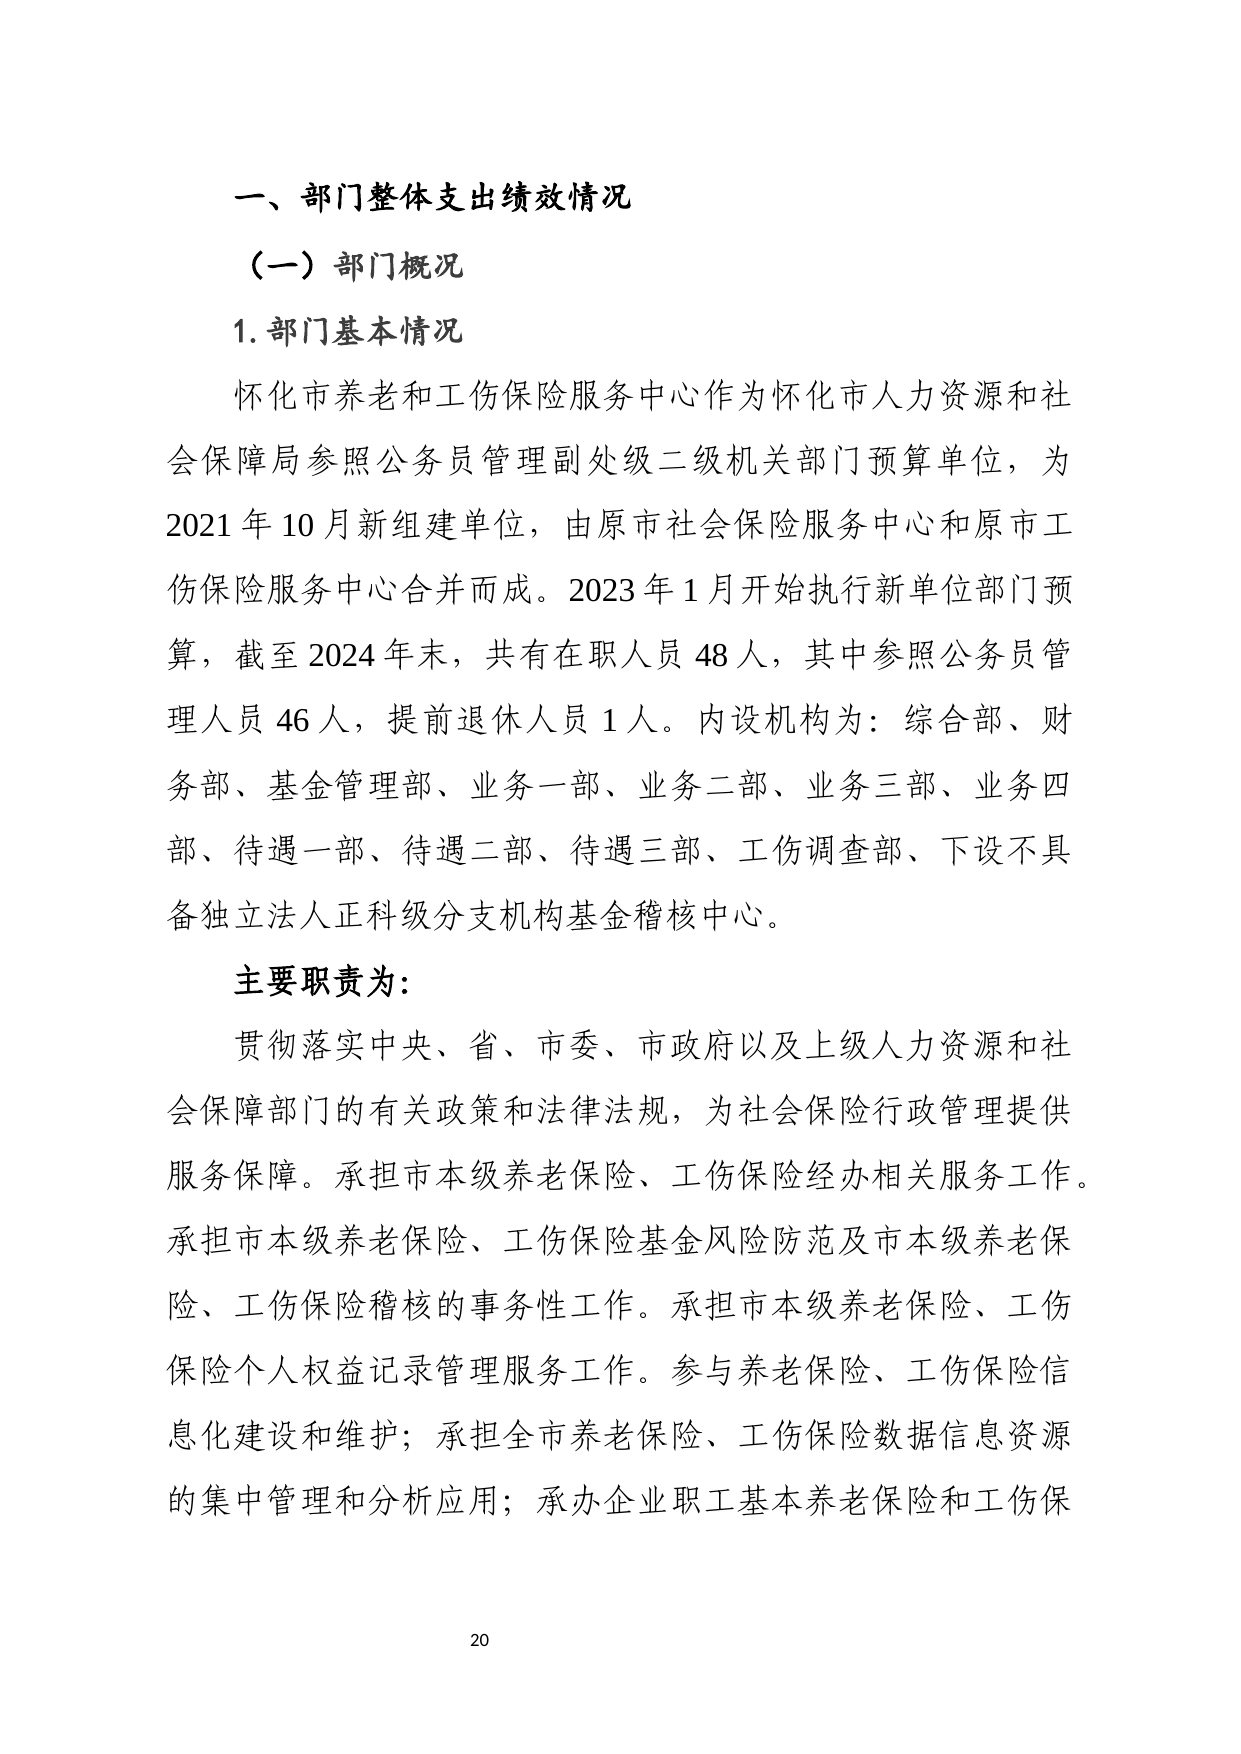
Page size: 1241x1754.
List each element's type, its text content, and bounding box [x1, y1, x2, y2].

text 1.部门基本情况 [165, 296, 1075, 361]
text 主要职责为： [165, 946, 1075, 1011]
text （一）部门概况 [165, 231, 1075, 296]
text 一、部门整体支出绩效情况 [165, 162, 1075, 227]
text 怀化市养老和工伤保险服务中心作为怀化市人力资源和社会保障局参照公务员管理副处级二级机关部门预算单位，为2021年10月新组建单位，由原市社会保险服务中心和原市工伤保险服务中心合并而成。2023年1月开始执行新单位部门预算，截至2024年末，共有在职人员48人，其中参照公务员管理人员46人，提前退休人员1人。内设机构为：综合部、财务部、基金管理部、业务一部、业务二部、业务三部、业务四部、待遇一部、待遇二部、待遇三部、工伤调查部、下设不具备独立法人正科级分支机构基金稽核中心。 [165, 361, 1075, 946]
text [165, 1011, 1075, 1531]
